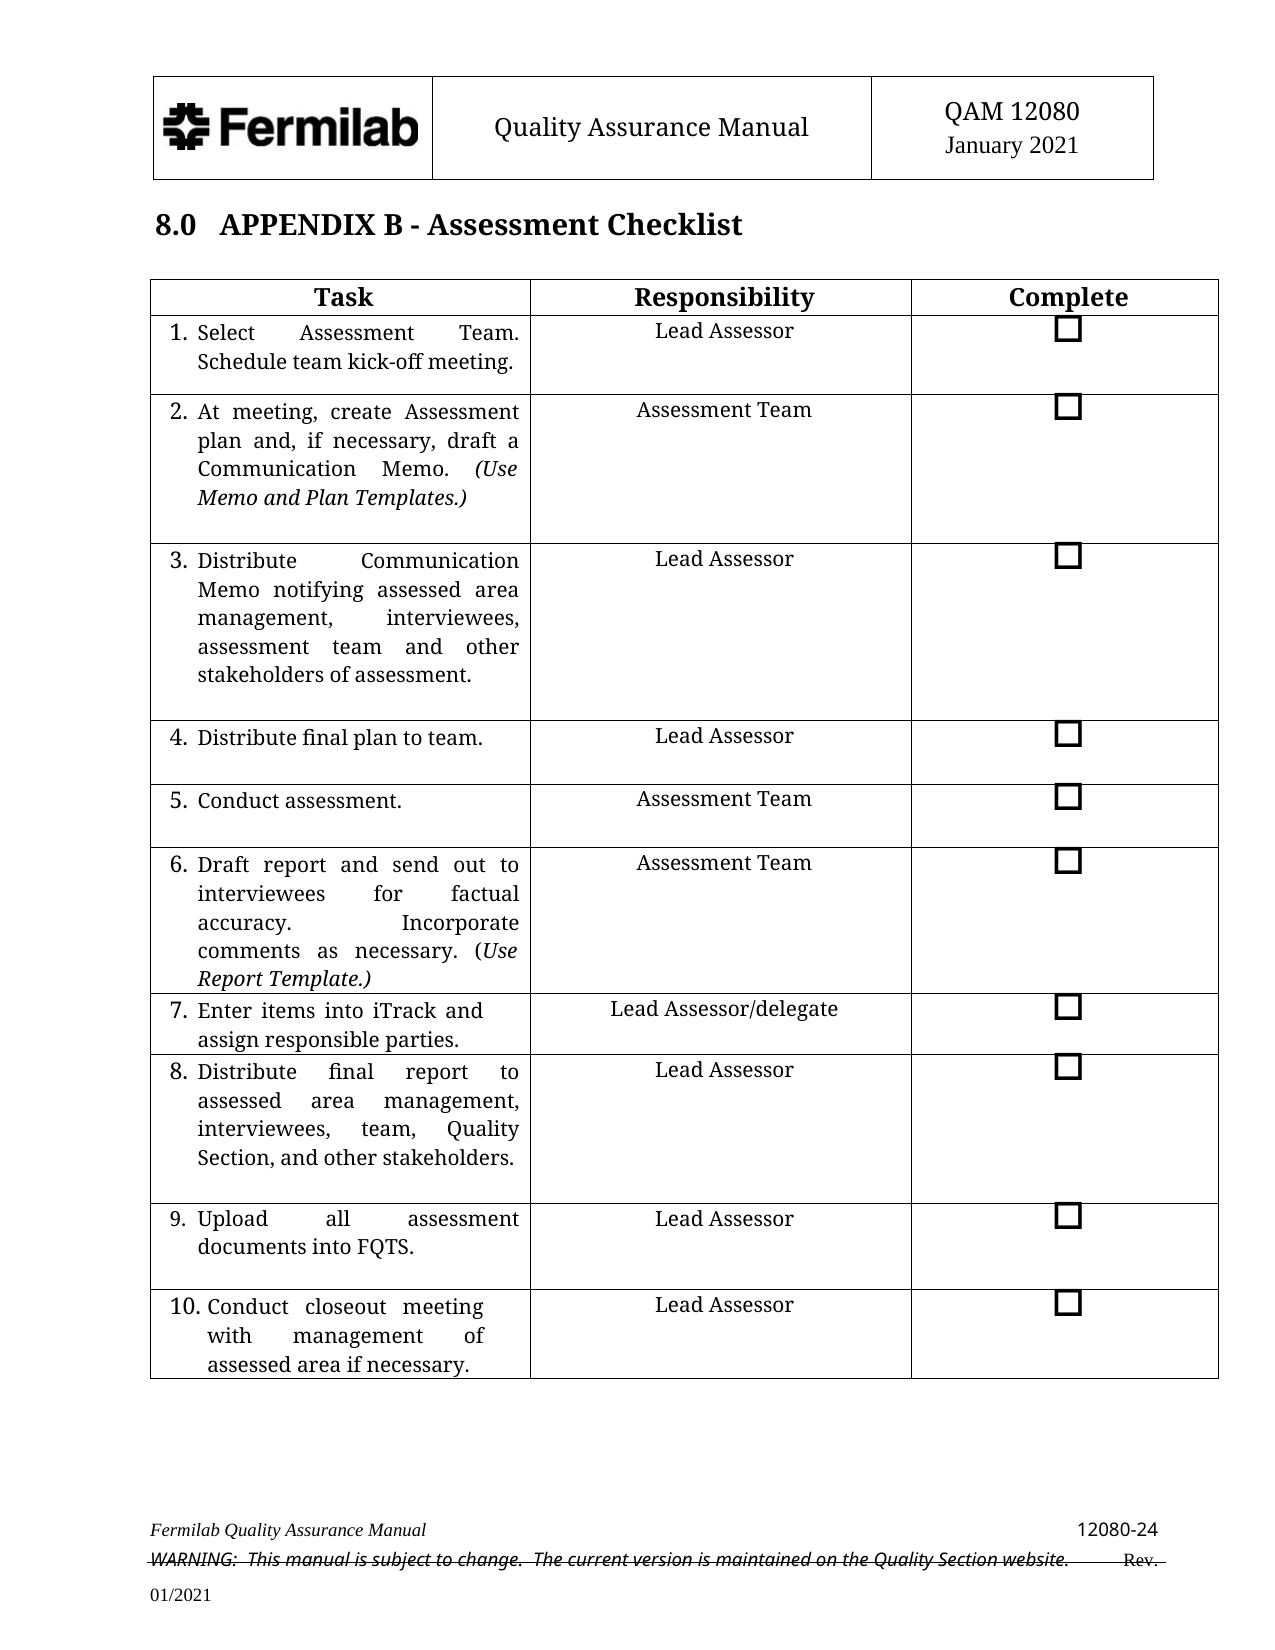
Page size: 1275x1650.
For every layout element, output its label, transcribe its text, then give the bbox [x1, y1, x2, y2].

table_header Responsibility [531, 280, 911, 315]
table_cell Lead Assessor/delegate [531, 994, 911, 1054]
table_cell [912, 395, 1218, 543]
table_cell Lead Assessor [531, 1055, 911, 1203]
table_cell Enter items into iTrack and assign responsible parties. [151, 994, 530, 1054]
table_cell Select Assessment Team. Schedule team kick-off meeting. [151, 316, 530, 394]
table_cell Draft report and send out to interviewees for factual accuracy. Incorporate comments as necessary. (Use Report Template.) [151, 848, 530, 993]
table_cell [912, 1204, 1218, 1289]
picture [163, 103, 418, 150]
table_cell [912, 316, 1218, 394]
table_cell Lead Assessor [531, 721, 911, 783]
table_cell Assessment Team [531, 848, 911, 993]
table_header Task [151, 280, 530, 315]
table_cell [912, 848, 1218, 993]
table_cell Assessment Team [531, 785, 911, 847]
table_cell Lead Assessor [531, 544, 911, 720]
table_cell [912, 1055, 1218, 1203]
table_cell [912, 1290, 1218, 1378]
table_cell Lead Assessor [531, 1290, 911, 1378]
subtitle 8.0 APPENDIX B - Assessment Checklist [155, 204, 1163, 244]
table_cell Conduct assessment. [151, 785, 530, 847]
table_cell [912, 544, 1218, 720]
table_cell Lead Assessor [531, 1204, 911, 1289]
table_cell Distribute Communication Memo notifying assessed area management, interviewees, assessment team and other stakeholders of assessment. [151, 544, 530, 720]
table_cell Lead Assessor [531, 316, 911, 394]
table_cell [912, 785, 1218, 847]
table_cell Distribute final plan to team. [151, 721, 530, 783]
table_cell Conduct closeout meeting with management of assessed area if necessary. [151, 1290, 530, 1378]
table_header Complete [912, 280, 1218, 315]
table_cell Distribute final report to assessed area management, interviewees, team, Quality Section, and other stakeholders. [151, 1055, 530, 1203]
table_cell [912, 994, 1218, 1054]
table_cell At meeting, create Assessment plan and, if necessary, draft a Communication Memo. (Use Memo and Plan Templates.) [151, 395, 530, 543]
table_cell [912, 721, 1218, 783]
table_cell Assessment Team [531, 395, 911, 543]
table_cell Upload all assessment documents into FQTS. [151, 1204, 530, 1289]
